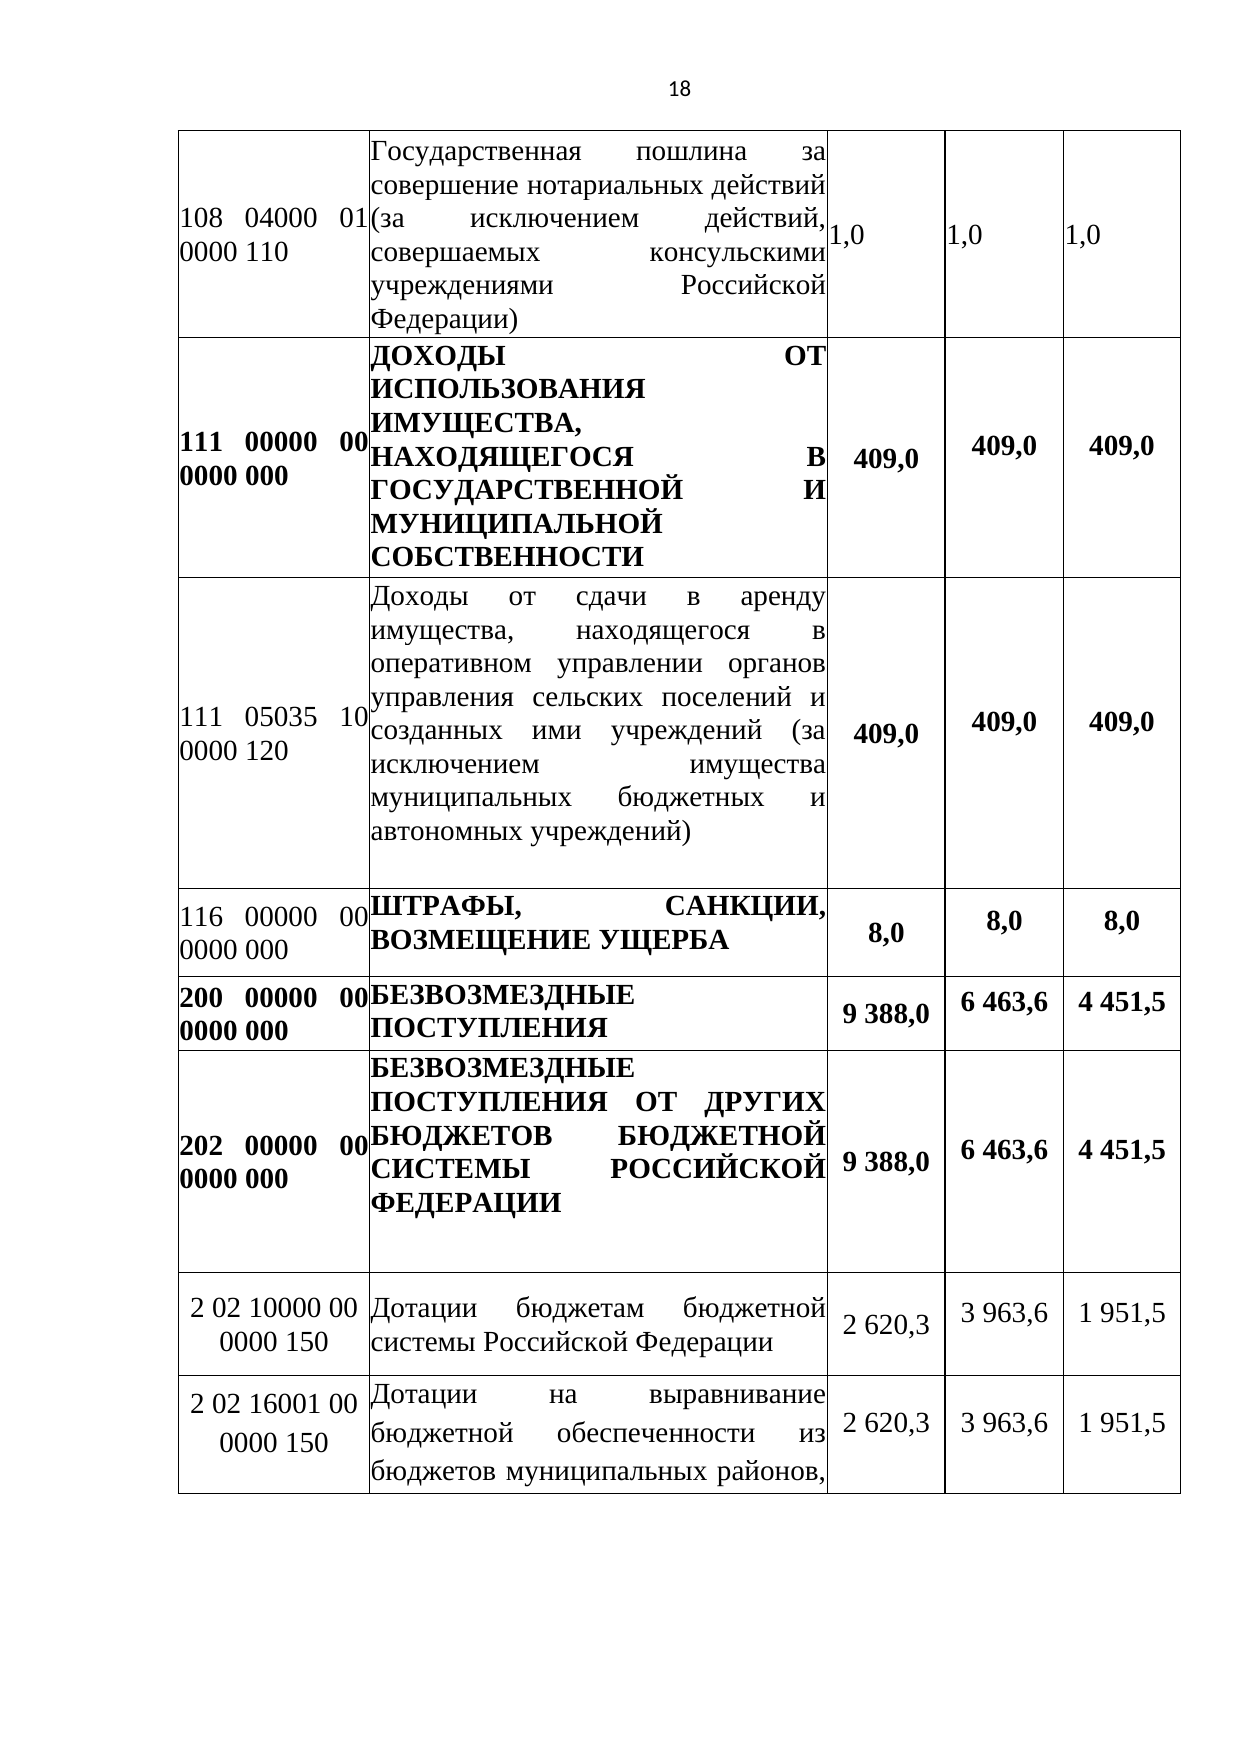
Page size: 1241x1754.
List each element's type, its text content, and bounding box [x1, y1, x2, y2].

table_cell 116 00000 00 0000 000 [179, 889, 369, 976]
table_cell 409,0 [946, 338, 1063, 577]
table_cell 4 451,5 [1064, 1051, 1180, 1272]
table_cell ДОХОДЫ ОТ ИСПОЛЬЗОВАНИЯ ИМУЩЕСТВА, НАХОДЯЩЕГОСЯ В ГОСУДАРСТВЕННОЙ И МУНИЦИПАЛЬНОЙ СОБСТВЕННОСТИ [370, 338, 827, 577]
table_cell 9 388,0 [828, 1051, 944, 1272]
table_cell 409,0 [1064, 578, 1180, 887]
table_cell 409,0 [1064, 338, 1180, 577]
table_cell 1 951,5 [1064, 1376, 1180, 1493]
table_cell Доходы от сдачи в аренду имущества, находящегося в оперативном управлении органов управления сельских поселений и созданных ими учреждений (за исключением имущества муниципальных бюджетных и автономных учреждений) [370, 578, 827, 887]
table_cell 9 388,0 [828, 977, 944, 1049]
table_cell 4 451,5 [1064, 977, 1180, 1049]
table_cell 200 00000 00 0000 000 [179, 977, 369, 1049]
table_cell Государственная пошлина за совершение нотариальных действий (за исключением действий, совершаемых консульскими учреждениями Российской Федерации) [370, 131, 827, 337]
table_cell 6 463,6 [946, 1051, 1063, 1272]
table_cell 1,0 [828, 131, 944, 337]
table_cell 108 04000 01 0000 110 [179, 131, 369, 337]
table_cell 409,0 [828, 338, 944, 577]
table_cell 3 963,6 [946, 1376, 1063, 1493]
table_cell Дотации бюджетам бюджетной системы Российской Федерации [370, 1273, 827, 1375]
table_cell БЕЗВОЗМЕЗДНЫЕ ПОСТУПЛЕНИЯ ОТ ДРУГИХ БЮДЖЕТОВ БЮДЖЕТНОЙ СИСТЕМЫ РОССИЙСКОЙ ФЕДЕРАЦИИ [370, 1051, 827, 1272]
table_cell 8,0 [1064, 889, 1180, 976]
table_cell 2 620,3 [828, 1376, 944, 1493]
table_cell 8,0 [946, 889, 1063, 976]
table_cell 2 02 10000 00 0000 150 [179, 1273, 369, 1375]
table_cell ШТРАФЫ, САНКЦИИ, ВОЗМЕЩЕНИЕ УЩЕРБА [370, 889, 827, 976]
table_cell 6 463,6 [946, 977, 1063, 1049]
table_cell 8,0 [828, 889, 944, 976]
table_cell 111 05035 10 0000 120 [179, 578, 369, 887]
table_cell БЕЗВОЗМЕЗДНЫЕ ПОСТУПЛЕНИЯ [370, 977, 827, 1049]
table_cell 3 963,6 [946, 1273, 1063, 1375]
table_cell 1,0 [946, 131, 1063, 337]
table_cell 409,0 [828, 578, 944, 887]
table_cell Дотации на выравнивание бюджетной обеспеченности из бюджетов муниципальных районов, городских округов с внутригородским делением [370, 1376, 827, 1493]
table_cell 409,0 [946, 578, 1063, 887]
table_cell 1,0 [1064, 131, 1180, 337]
table_cell 2 620,3 [828, 1273, 944, 1375]
table_cell 2 02 16001 00 0000 150 [179, 1376, 369, 1493]
table_cell 111 00000 00 0000 000 [179, 338, 369, 577]
table_cell 202 00000 00 0000 000 [179, 1051, 369, 1272]
table_cell 1 951,5 [1064, 1273, 1180, 1375]
